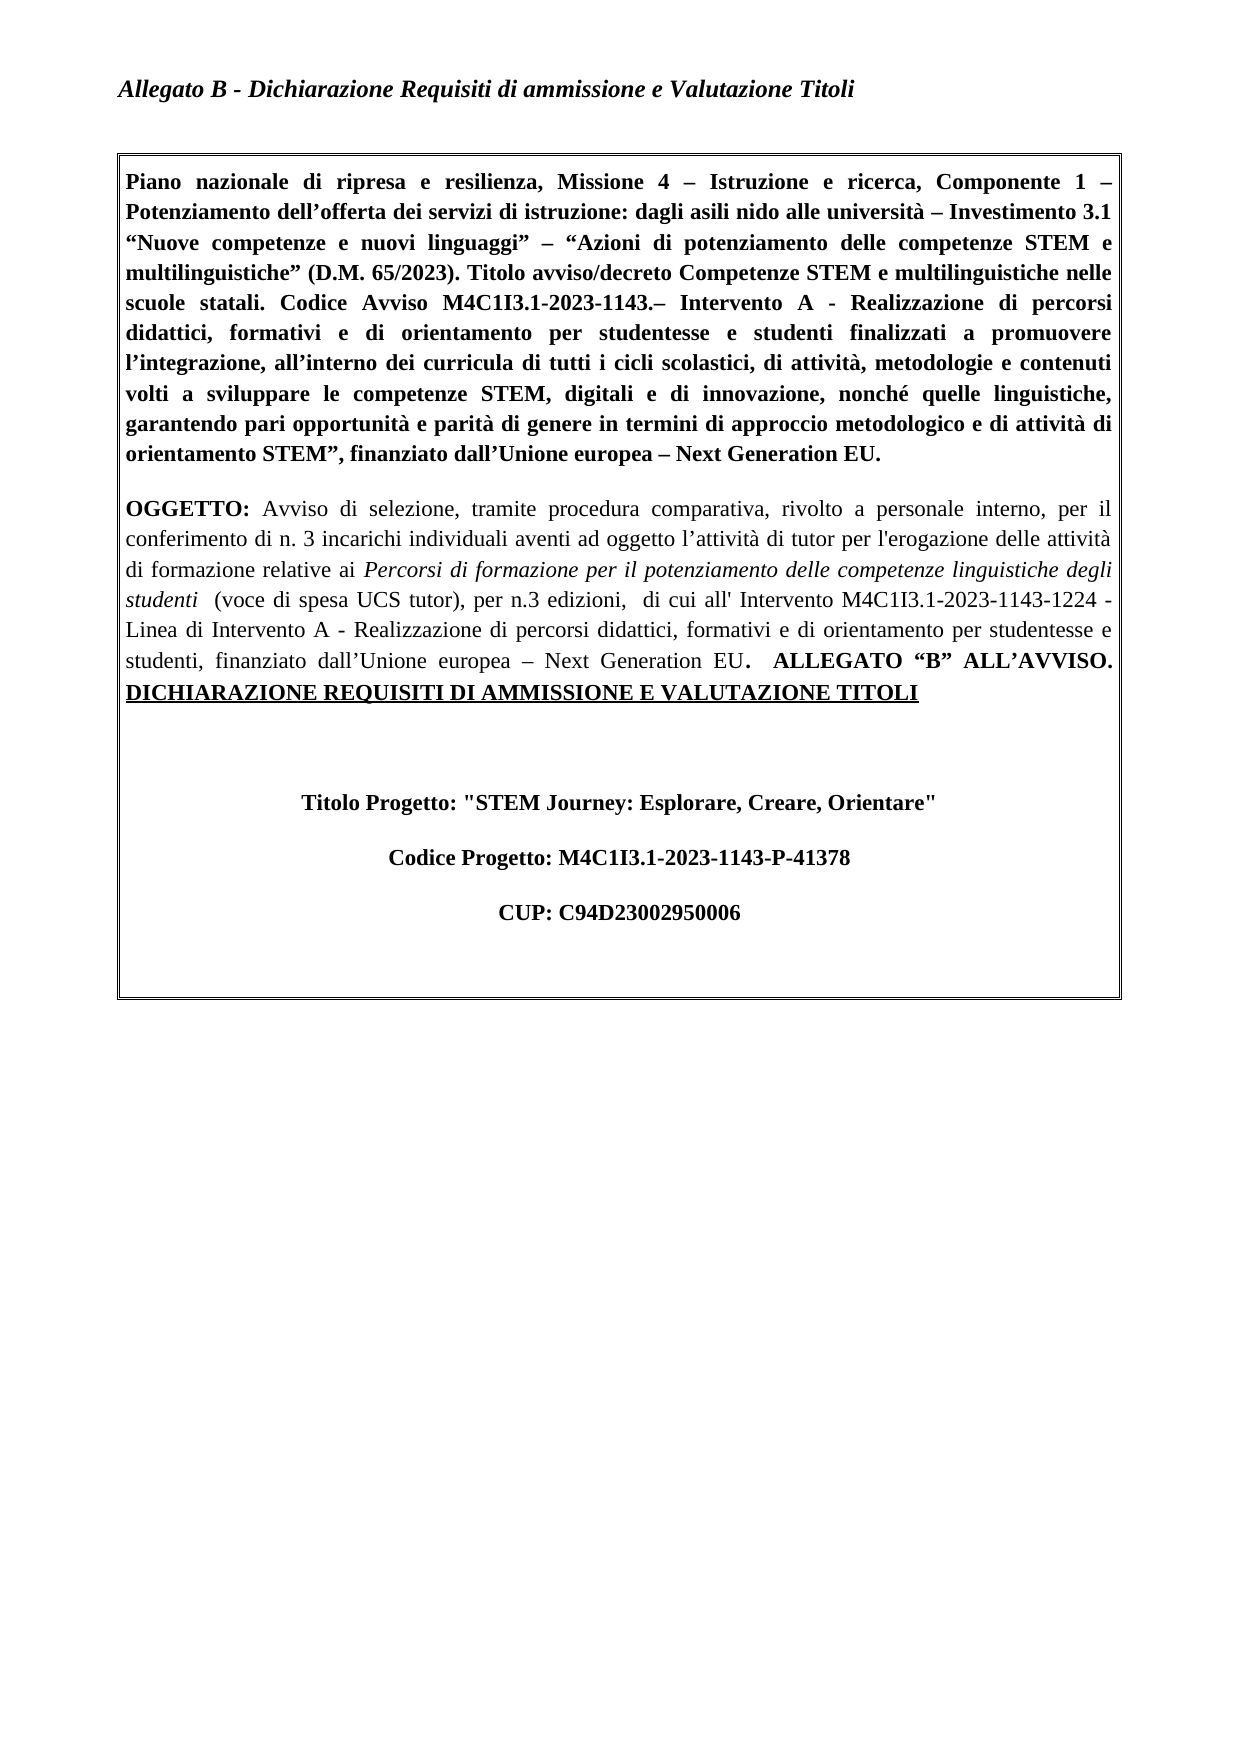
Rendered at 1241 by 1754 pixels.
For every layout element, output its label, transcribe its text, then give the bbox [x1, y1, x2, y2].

table_header Piano nazionale di ripresa e resilienza, Missione 4 – Istruzione e ricerca, Componente 1 – Potenziamento dell’offerta dei servizi di istruzione: dagli asili nido alle università – Investimento 3.1 “Nuove competenze e nuovi linguaggi” – “Azioni di potenziamento delle competenze STEM e multilinguistiche” (D.M. 65/2023). Titolo avviso/decreto Competenze STEM e multilinguistiche nelle scuole statali. Codice Avviso M4C1I3.1-2023-1143.– Intervento A - Realizzazione di percorsi didattici, formativi e di orientamento per studentesse e studenti finalizzati a promuovere l’integrazione, all’interno dei curricula di tutti i cicli scolastici, di attività, metodologie e contenuti volti a sviluppare le competenze STEM, digitali e di innovazione, nonché quelle linguistiche, garantendo pari opportunità e parità di genere in termini di approccio metodologico e di attività di orientamento STEM”, finanziato dall’Unione europea – Next Generation EU. OGGETTO: Avviso di selezione, tramite procedura comparativa, rivolto a personale interno, per il conferimento di n. 3 incarichi individuali aventi ad oggetto l’attività di tutor per l'erogazione delle attività di formazione relative ai Percorsi di formazione per il potenziamento delle competenze linguistiche degli studenti (voce di spesa UCS tutor), per n.3 edizioni, di cui all' Intervento M4C1I3.1-2023-1143-1224 - Linea di Intervento A - Realizzazione di percorsi didattici, formativi e di orientamento per studentesse e studenti, finanziato dall’Unione europea – Next Generation EU. ALLEGATO “B” ALL’AVVISO. DICHIARAZIONE REQUISITI DI AMMISSIONE E VALUTAZIONE TITOLI Titolo Progetto: "STEM Journey: Esplorare, Creare, Orientare" Codice Progetto: M4C1I3.1-2023-1143-P-41378 CUP: C94D23002950006 [120, 156, 1119, 997]
